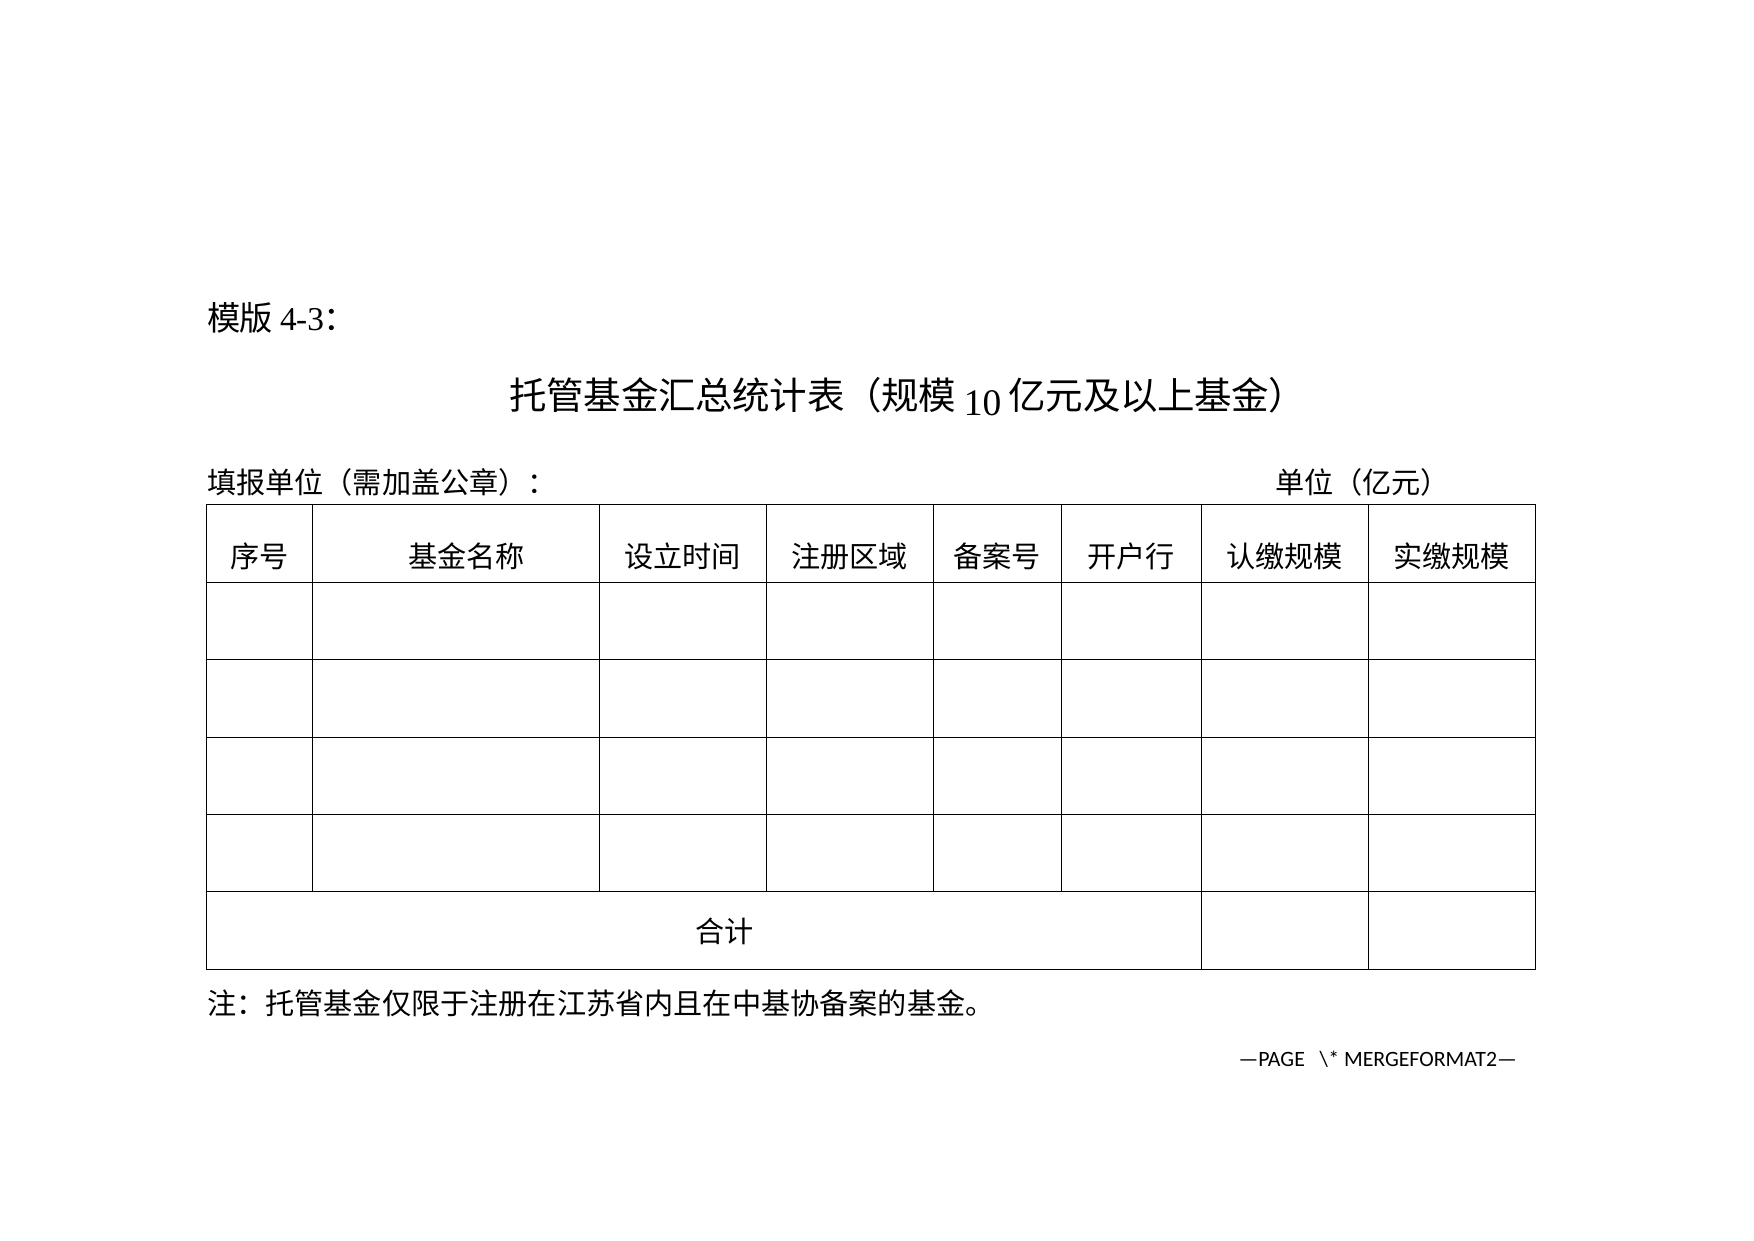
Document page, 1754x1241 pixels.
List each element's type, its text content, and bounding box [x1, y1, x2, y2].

table_cell [767, 660, 933, 736]
table_cell [767, 738, 933, 813]
table_cell [1202, 892, 1368, 968]
table_cell [207, 738, 312, 813]
table_cell [1062, 738, 1201, 813]
table_cell [207, 583, 312, 659]
table_cell [1369, 660, 1535, 736]
table_cell [313, 583, 599, 659]
table_cell [1202, 583, 1368, 659]
table_header 实缴规模 [1369, 505, 1535, 582]
text 模版4-3： [207, 271, 1535, 361]
table_header 基金名称 [313, 505, 599, 582]
table_cell [600, 738, 766, 813]
table_cell [1369, 815, 1535, 891]
table_cell [313, 815, 599, 891]
table_cell [1202, 815, 1368, 891]
table_cell [1369, 892, 1535, 968]
table_header 设立时间 [600, 505, 766, 582]
text 填报单位（需加盖公章）： 单位（亿元） [207, 452, 1535, 504]
table_header 序号 [207, 505, 312, 582]
table_cell [1062, 660, 1201, 736]
table_header 注册区域 [767, 505, 933, 582]
text 托管基金汇总统计表（规模10亿元及以上基金） [207, 361, 1535, 452]
table_cell [1202, 738, 1368, 813]
table_cell [934, 815, 1061, 891]
table_header 认缴规模 [1202, 505, 1368, 582]
table_cell [1062, 583, 1201, 659]
table_cell [600, 583, 766, 659]
table_cell [313, 660, 599, 736]
table_cell [1062, 815, 1201, 891]
table_cell [600, 815, 766, 891]
table_cell [1202, 660, 1368, 736]
table_header 备案号 [934, 505, 1061, 582]
text 注：托管基金仅限于注册在江苏省内且在中基协备案的基金。 [207, 979, 1535, 1025]
table_cell 合计 [207, 892, 1201, 968]
table_cell [600, 660, 766, 736]
table_cell [934, 738, 1061, 813]
table_cell [207, 660, 312, 736]
table_header 开户行 [1062, 505, 1201, 582]
table_cell [313, 738, 599, 813]
table_cell [1369, 738, 1535, 813]
table_cell [934, 583, 1061, 659]
table_cell [1369, 583, 1535, 659]
table_cell [767, 583, 933, 659]
table_cell [934, 660, 1061, 736]
table_cell [767, 815, 933, 891]
table_cell [207, 815, 312, 891]
